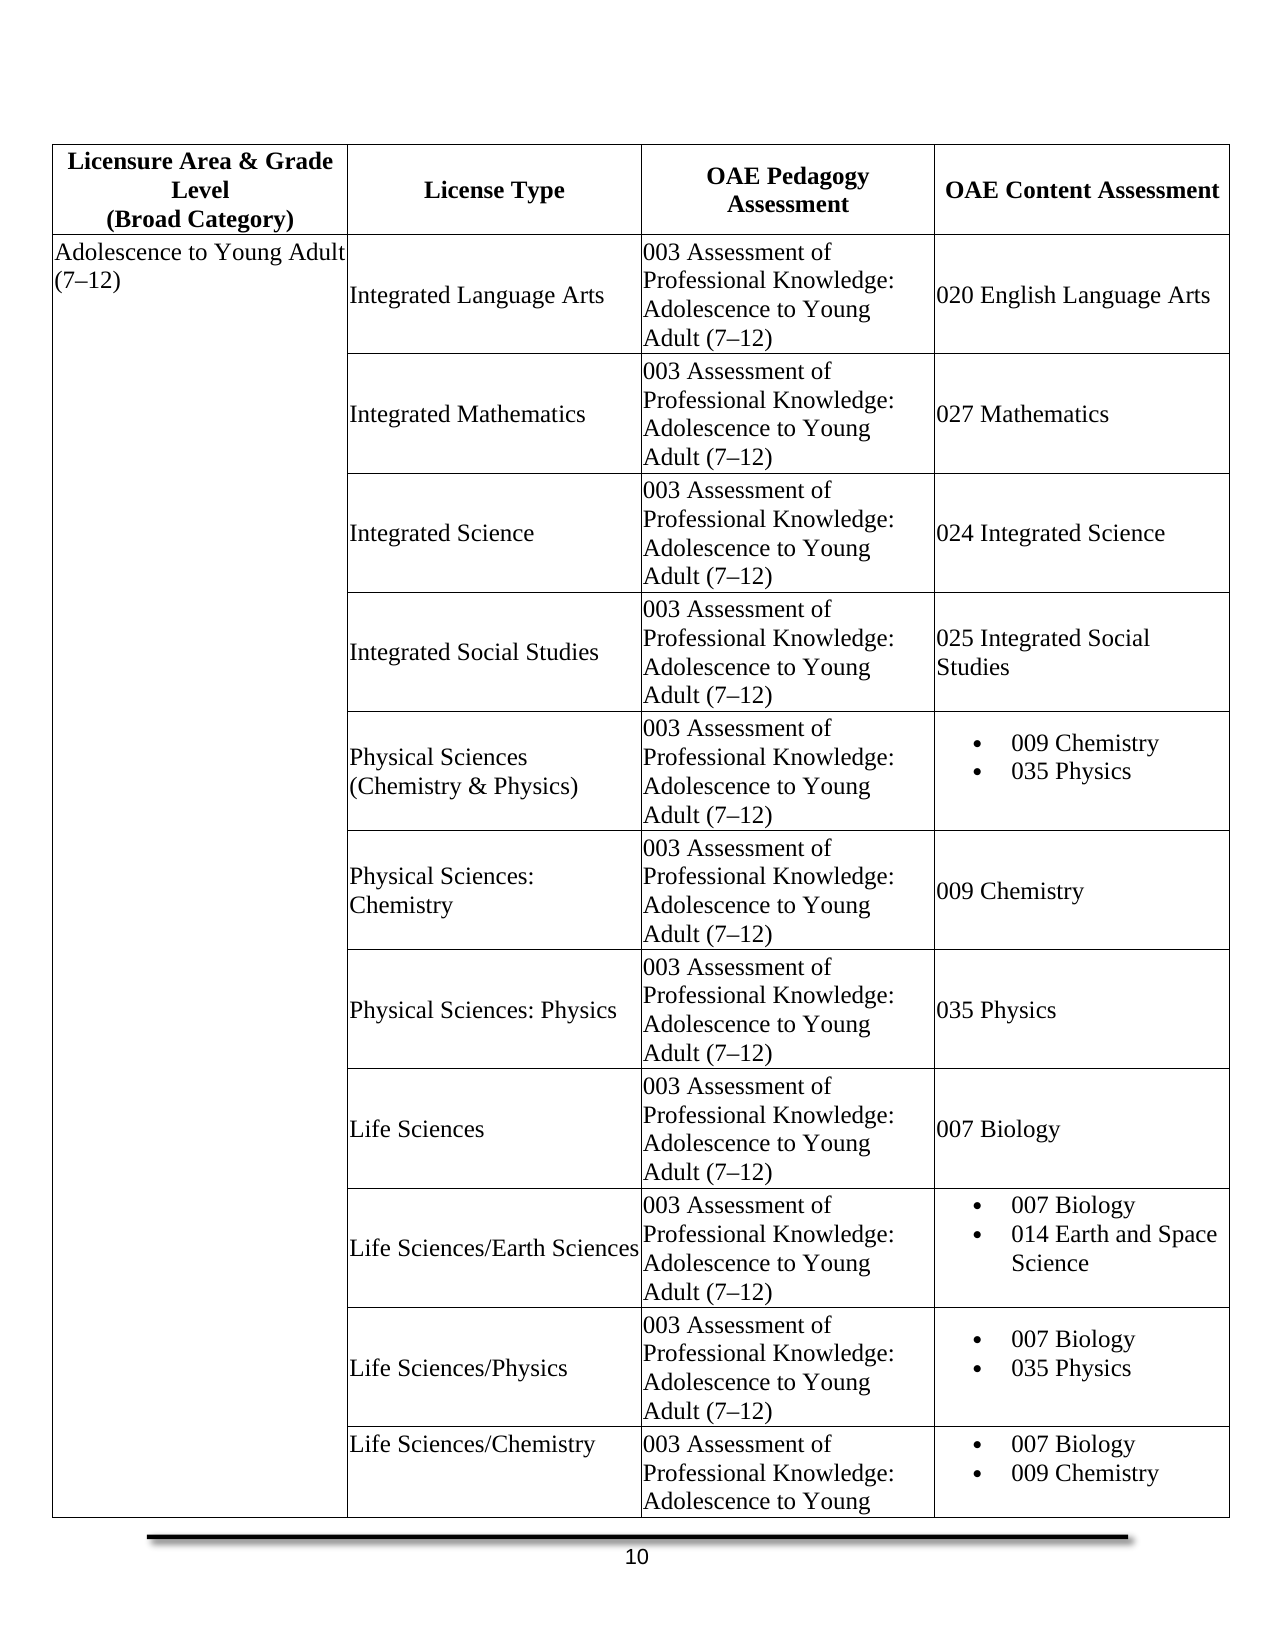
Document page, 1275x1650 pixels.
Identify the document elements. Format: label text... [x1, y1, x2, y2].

table_cell 003 Assessment of Professional Knowledge: Adolescence to Young Adult (7–12) [642, 354, 934, 472]
table_header Licensure Area & Grade Level (Broad Category) [53, 145, 347, 234]
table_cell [642, 1427, 934, 1517]
table_cell Physical Sciences: Chemistry [348, 831, 641, 949]
table_cell Integrated Language Arts [348, 235, 641, 353]
table_cell 003 Assessment of Professional Knowledge: Adolescence to Young Adult (7–12) [642, 1069, 934, 1187]
table_header OAE Pedagogy Assessment [642, 145, 934, 234]
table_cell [642, 1308, 934, 1426]
picture [140, 1527, 1147, 1555]
table_cell 027 Mathematics [935, 354, 1229, 472]
table_cell 007 Biology 009 Chemistry [935, 1427, 1229, 1517]
table_cell 009 Chemistry [935, 831, 1229, 949]
table_cell 025 Integrated Social Studies [935, 593, 1229, 711]
table_cell Life Sciences/Physics [348, 1308, 641, 1426]
table_cell 024 Integrated Science [935, 474, 1229, 592]
table_cell 007 Biology 014 Earth and Space Science [935, 1189, 1229, 1307]
table_cell 003 Assessment of Professional Knowledge: Adolescence to Young Adult (7–12) [642, 950, 934, 1068]
table_cell Life Sciences/Earth Sciences [348, 1189, 641, 1307]
table_cell Integrated Social Studies [348, 593, 641, 711]
table_cell 009 Chemistry 035 Physics [935, 712, 1229, 830]
table_cell Integrated Science [348, 474, 641, 592]
table_cell Integrated Mathematics [348, 354, 641, 472]
table_header OAE Content Assessment [935, 145, 1229, 234]
table_header License Type [348, 145, 641, 234]
table_cell 007 Biology 035 Physics [935, 1308, 1229, 1426]
table_cell 003 Assessment of Professional Knowledge: Adolescence to Young Adult (7–12) [642, 235, 934, 353]
table_cell 003 Assessment of Professional Knowledge: Adolescence to Young Adult (7–12) [642, 474, 934, 592]
table_cell 035 Physics [935, 950, 1229, 1068]
table_cell Adolescence to Young Adult (7–12) [53, 235, 347, 1517]
table_cell 003 Assessment of Professional Knowledge: Adolescence to Young Adult (7–12) [642, 831, 934, 949]
table_cell 007 Biology [935, 1069, 1229, 1187]
table_cell Life Sciences [348, 1069, 641, 1187]
table_cell 003 Assessment of Professional Knowledge: Adolescence to Young Adult (7–12) [642, 1189, 934, 1307]
table_cell Life Sciences/Chemistry [348, 1427, 641, 1517]
table_cell 003 Assessment of Professional Knowledge: Adolescence to Young Adult (7–12) [642, 712, 934, 830]
table_cell Physical Sciences (Chemistry & Physics) [348, 712, 641, 830]
table_cell Physical Sciences: Physics [348, 950, 641, 1068]
table_cell 003 Assessment of Professional Knowledge: Adolescence to Young Adult (7–12) [642, 593, 934, 711]
table_cell 020 English Language Arts [935, 235, 1229, 353]
